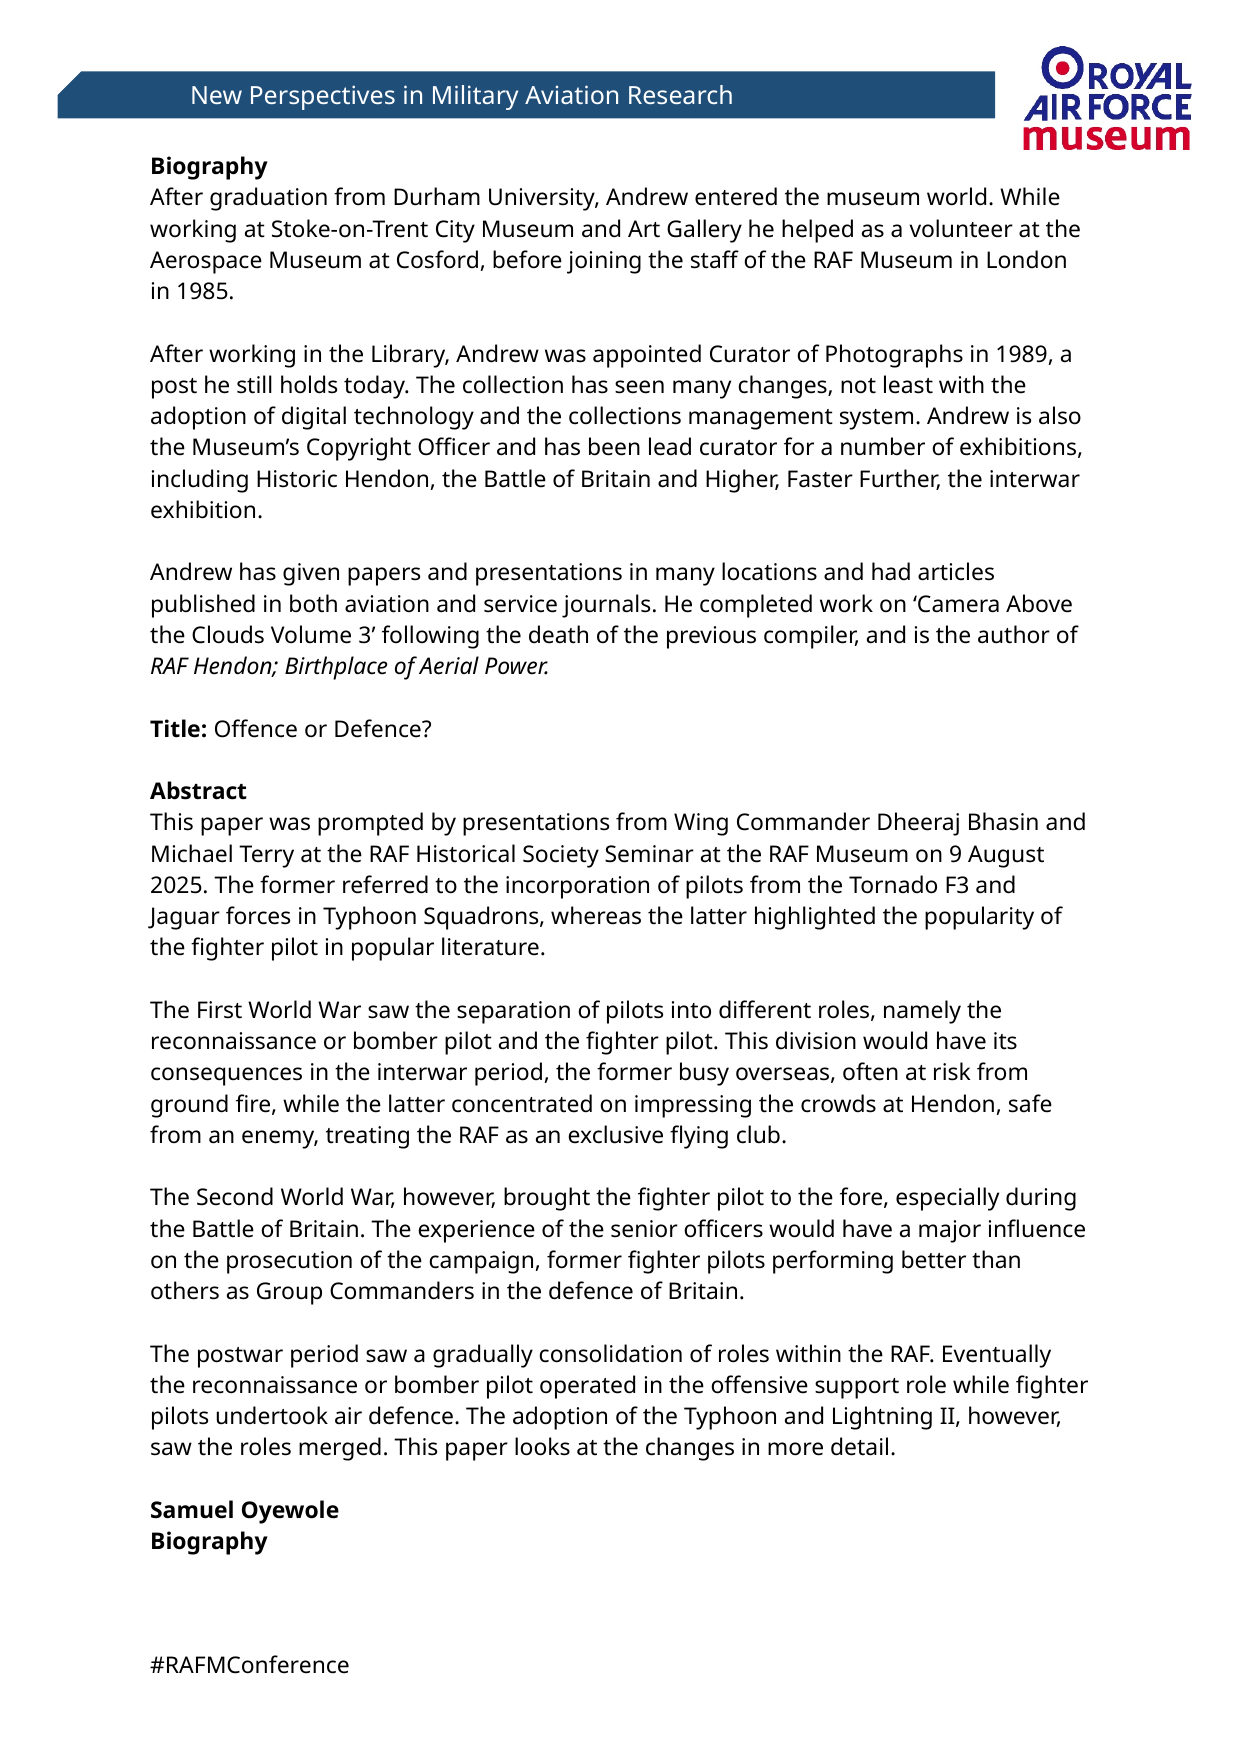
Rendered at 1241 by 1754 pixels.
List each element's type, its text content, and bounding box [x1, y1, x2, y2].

text The postwar period saw a gradually consolidation of roles within the RAF. Eventually the reconnaissance or bomber pilot operated in the offensive support role while fighter pilots undertook air defence. The adoption of the Typhoon and Lightning II, however, saw the roles merged. This paper looks at the changes in more detail. [150, 1337, 1090, 1462]
text This paper was prompted by presentations from Wing Commander Dheeraj Bhasin and Michael Terry at the RAF Historical Society Seminar at the RAF Museum on 9 August 2025. The former referred to the incorporation of pilots from the Tornado F3 and Jaguar forces in Typhoon Squadrons, whereas the latter highlighted the popularity of the fighter pilot in popular literature. [150, 806, 1090, 962]
text Andrew has given papers and presentations in many locations and had articles published in both aviation and service journals. He completed work on ‘Camera Above the Clouds Volume 3’ following the death of the previous compiler, and is the author of RAF Hendon; Birthplace of Aerial Power. [150, 556, 1090, 681]
picture [1023, 46, 1192, 150]
text Abstract [150, 775, 1090, 806]
text Samuel Oyewole [150, 1494, 1090, 1525]
text After working in the Library, Andrew was appointed Curator of Photographs in 1989, a post he still holds today. The collection has seen many changes, not least with the adoption of digital technology and the collections management system. Andrew is also the Museum’s Copyright Officer and has been lead curator for a number of exhibitions, including Historic Hendon, the Battle of Britain and Higher, Faster Further, the interwar exhibition. [150, 337, 1090, 525]
text Title: Offence or Defence? [150, 712, 1090, 744]
text Biography [150, 150, 1090, 181]
text The First World War saw the separation of pilots into different roles, namely the reconnaissance or bomber pilot and the fighter pilot. This division would have its consequences in the interwar period, the former busy overseas, often at risk from ground fire, while the latter concentrated on impressing the crowds at Hendon, safe from an enemy, treating the RAF as an exclusive flying club. [150, 994, 1090, 1150]
text After graduation from Durham University, Andrew entered the museum world. While working at Stoke-on-Trent City Museum and Art Gallery he helped as a volunteer at the Aerospace Museum at Cosford, before joining the staff of the RAF Museum in London in 1985. [150, 181, 1090, 306]
text The Second World War, however, brought the fighter pilot to the fore, especially during the Battle of Britain. The experience of the senior officers would have a major influence on the prosecution of the campaign, former fighter pilots performing better than others as Group Commanders in the defence of Britain. [150, 1181, 1090, 1306]
text Biography [150, 1525, 1090, 1556]
